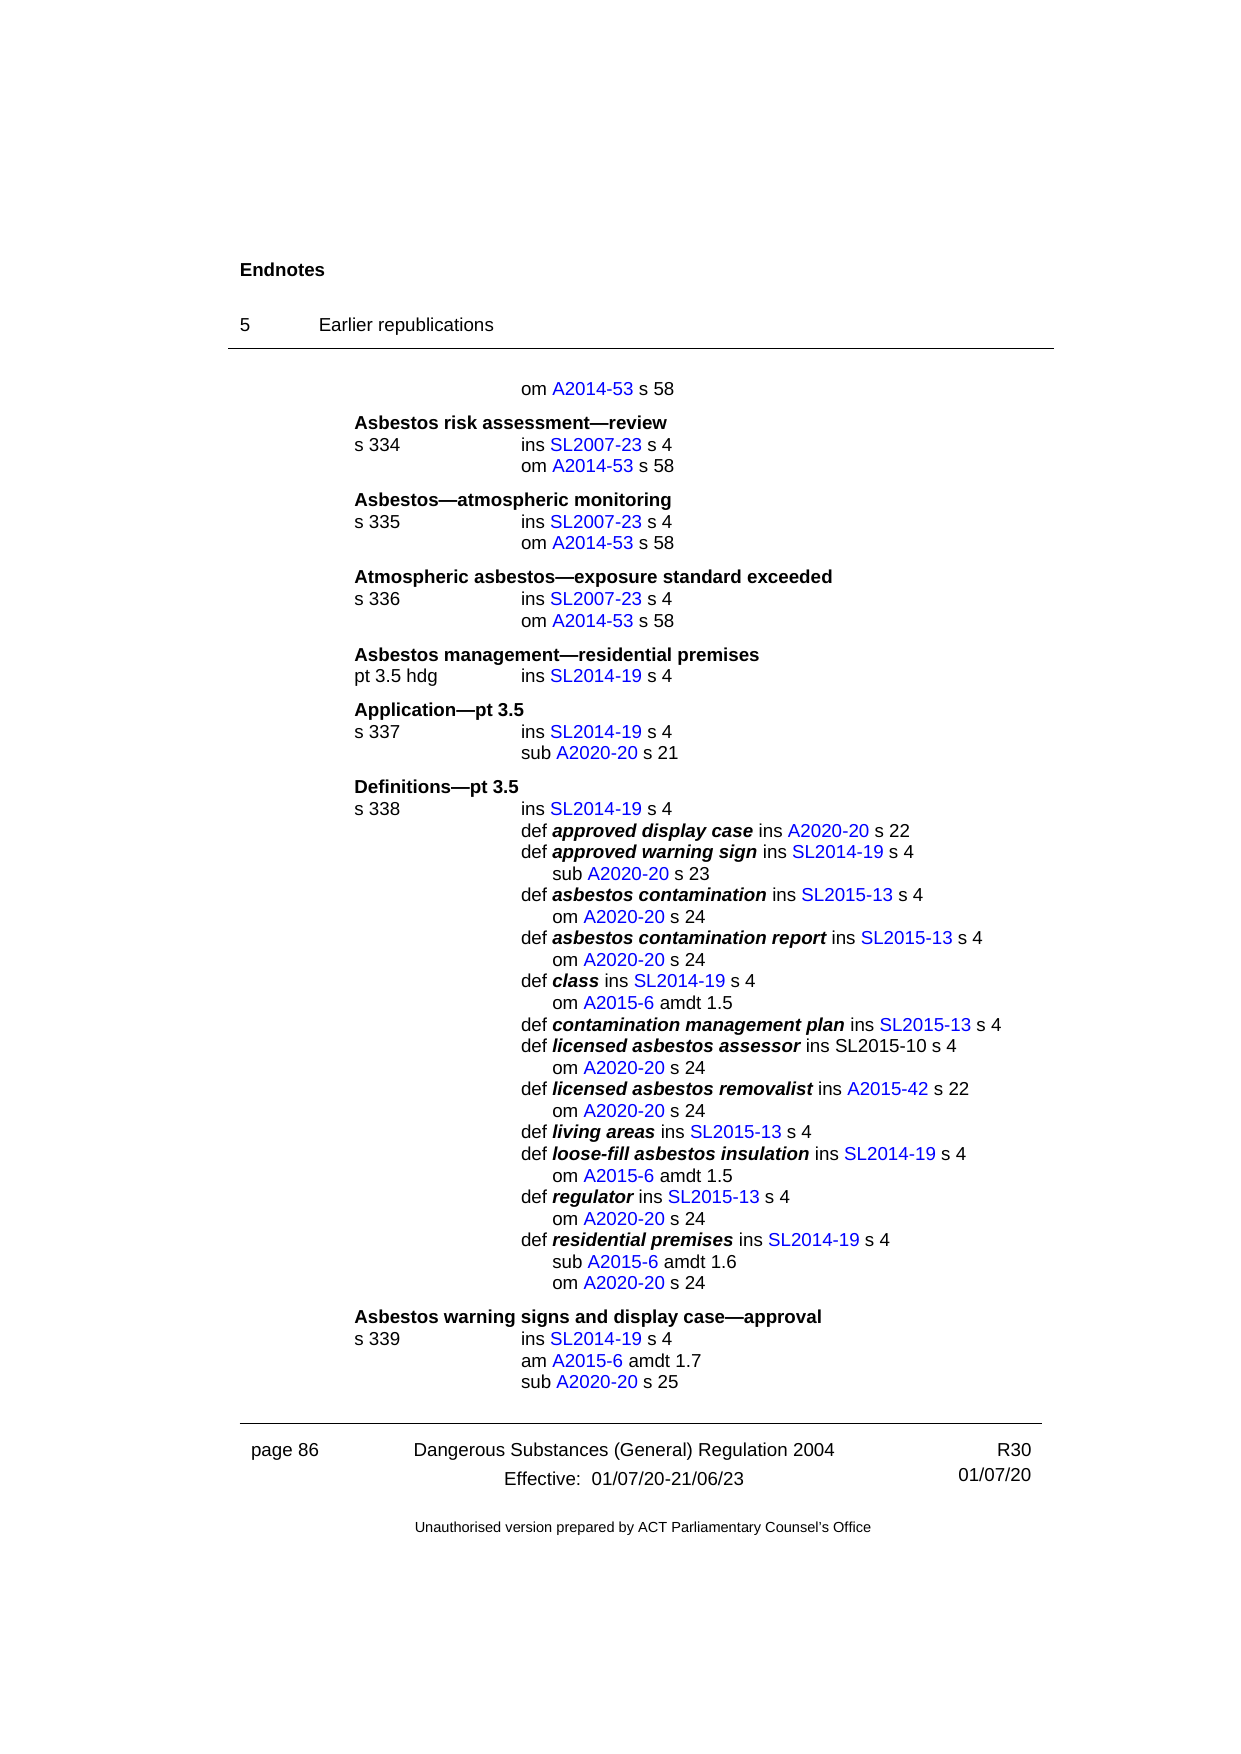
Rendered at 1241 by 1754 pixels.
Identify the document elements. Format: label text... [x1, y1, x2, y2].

text def asbestos contamination ins SL2015-13 s 4 [354, 884, 1042, 906]
text om A2014-53 s 58 [354, 532, 1042, 554]
text sub A2020-20 s 25 [354, 1371, 1042, 1392]
text sub A2020-20 s 21 [354, 742, 1042, 764]
text Application—pt 3.5 [354, 699, 1042, 721]
text Asbestos—atmospheric monitoring [354, 489, 1042, 511]
text sub A2015-6 amdt 1.6 [354, 1251, 1042, 1272]
text s 337 ins SL2014-19 s 4 [354, 721, 1042, 742]
text om A2020-20 s 24 [354, 1207, 1042, 1229]
text Asbestos risk assessment—review [354, 412, 1042, 433]
text def licensed asbestos removalist ins A2015-42 s 22 [354, 1078, 1042, 1100]
text def loose-fill asbestos insulation ins SL2014-19 s 4 [354, 1143, 1042, 1164]
text s 334 ins SL2007-23 s 4 [354, 433, 1042, 455]
text def residential premises ins SL2014-19 s 4 [354, 1229, 1042, 1251]
text sub A2020-20 s 23 [354, 862, 1042, 884]
text Asbestos management—residential premises [354, 643, 1042, 665]
text def regulator ins SL2015-13 s 4 [354, 1186, 1042, 1207]
text om A2015-6 amdt 1.5 [354, 1164, 1042, 1186]
text Atmospheric asbestos—exposure standard exceeded [354, 566, 1042, 588]
text om A2014-53 s 58 [354, 378, 1042, 399]
text om A2014-53 s 58 [354, 609, 1042, 631]
text s 336 ins SL2007-23 s 4 [354, 588, 1042, 609]
text om A2020-20 s 24 [354, 1057, 1042, 1078]
text om A2015-6 amdt 1.5 [354, 992, 1042, 1013]
text om A2020-20 s 24 [354, 1100, 1042, 1121]
text pt 3.5 hdg ins SL2014-19 s 4 [354, 665, 1042, 687]
text def licensed asbestos assessor ins SL2015-10 s 4 [354, 1035, 1042, 1057]
text s 339 ins SL2014-19 s 4 [354, 1328, 1042, 1349]
text Asbestos warning signs and display case—approval [354, 1306, 1042, 1328]
text om A2014-53 s 58 [354, 455, 1042, 477]
text def approved display case ins A2020-20 s 22 [354, 819, 1042, 841]
text def class ins SL2014-19 s 4 [354, 970, 1042, 992]
text Definitions—pt 3.5 [354, 776, 1042, 798]
text def asbestos contamination report ins SL2015-13 s 4 [354, 927, 1042, 949]
text def living areas ins SL2015-13 s 4 [354, 1121, 1042, 1143]
text am A2015-6 amdt 1.7 [354, 1349, 1042, 1371]
text om A2020-20 s 24 [354, 949, 1042, 970]
text def approved warning sign ins SL2014-19 s 4 [354, 841, 1042, 862]
text om A2020-20 s 24 [354, 906, 1042, 927]
text om A2020-20 s 24 [354, 1272, 1042, 1294]
text s 335 ins SL2007-23 s 4 [354, 511, 1042, 532]
text s 338 ins SL2014-19 s 4 [354, 798, 1042, 819]
text def contamination management plan ins SL2015-13 s 4 [354, 1013, 1042, 1035]
